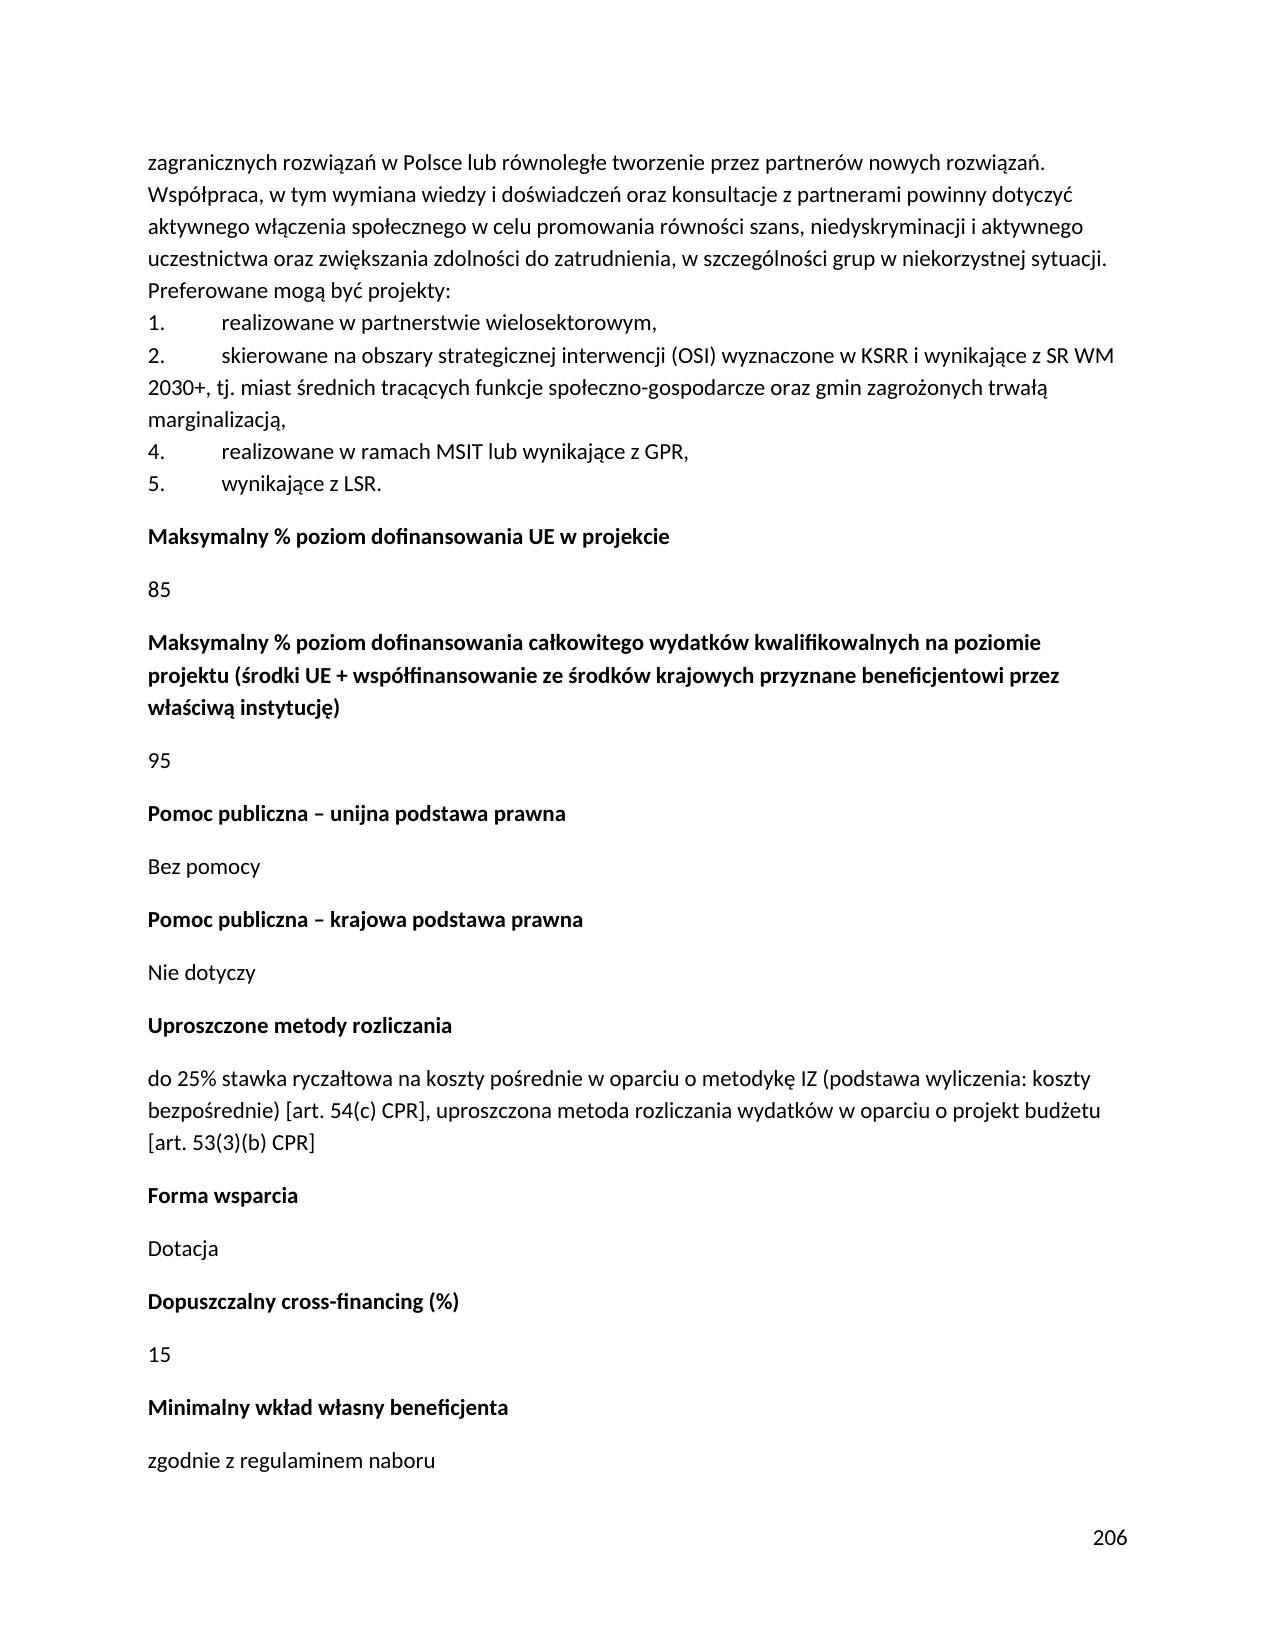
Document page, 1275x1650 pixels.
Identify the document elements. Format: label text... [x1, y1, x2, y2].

text Dotacja [148, 1234, 1127, 1262]
text 95 [148, 746, 1127, 774]
text Uproszczone metody rozliczania [148, 1011, 1127, 1039]
text Dopuszczalny cross-financing (%) [148, 1287, 1127, 1316]
text Bez pomocy [148, 852, 1127, 880]
text Pomoc publiczna – krajowa podstawa prawna [148, 905, 1127, 933]
text zgodnie z regulaminem naboru [148, 1447, 1127, 1474]
text do 25% stawka ryczałtowa na koszty pośrednie w oparciu o metodykę IZ (podstawa wyliczenia: koszty bezpośrednie) [art. 54(c) CPR], uproszczona metoda rozliczania wydatków w oparciu o projekt budżetu [art. 53(3)(b) CPR] [148, 1064, 1127, 1156]
text 85 [148, 576, 1127, 603]
text 15 [148, 1341, 1127, 1368]
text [148, 148, 1127, 497]
text Forma wsparcia [148, 1181, 1127, 1209]
text Pomoc publiczna – unijna podstawa prawna [148, 799, 1127, 827]
text Nie dotyczy [148, 958, 1127, 986]
text Maksymalny % poziom dofinansowania UE w projekcie [148, 522, 1127, 551]
text Minimalny wkład własny beneficjenta [148, 1393, 1127, 1422]
text Maksymalny % poziom dofinansowania całkowitego wydatków kwalifikowalnych na poziomie projektu (środki UE + współfinansowanie ze środków krajowych przyznane beneficjentowi przez właściwą instytucję) [148, 628, 1127, 721]
